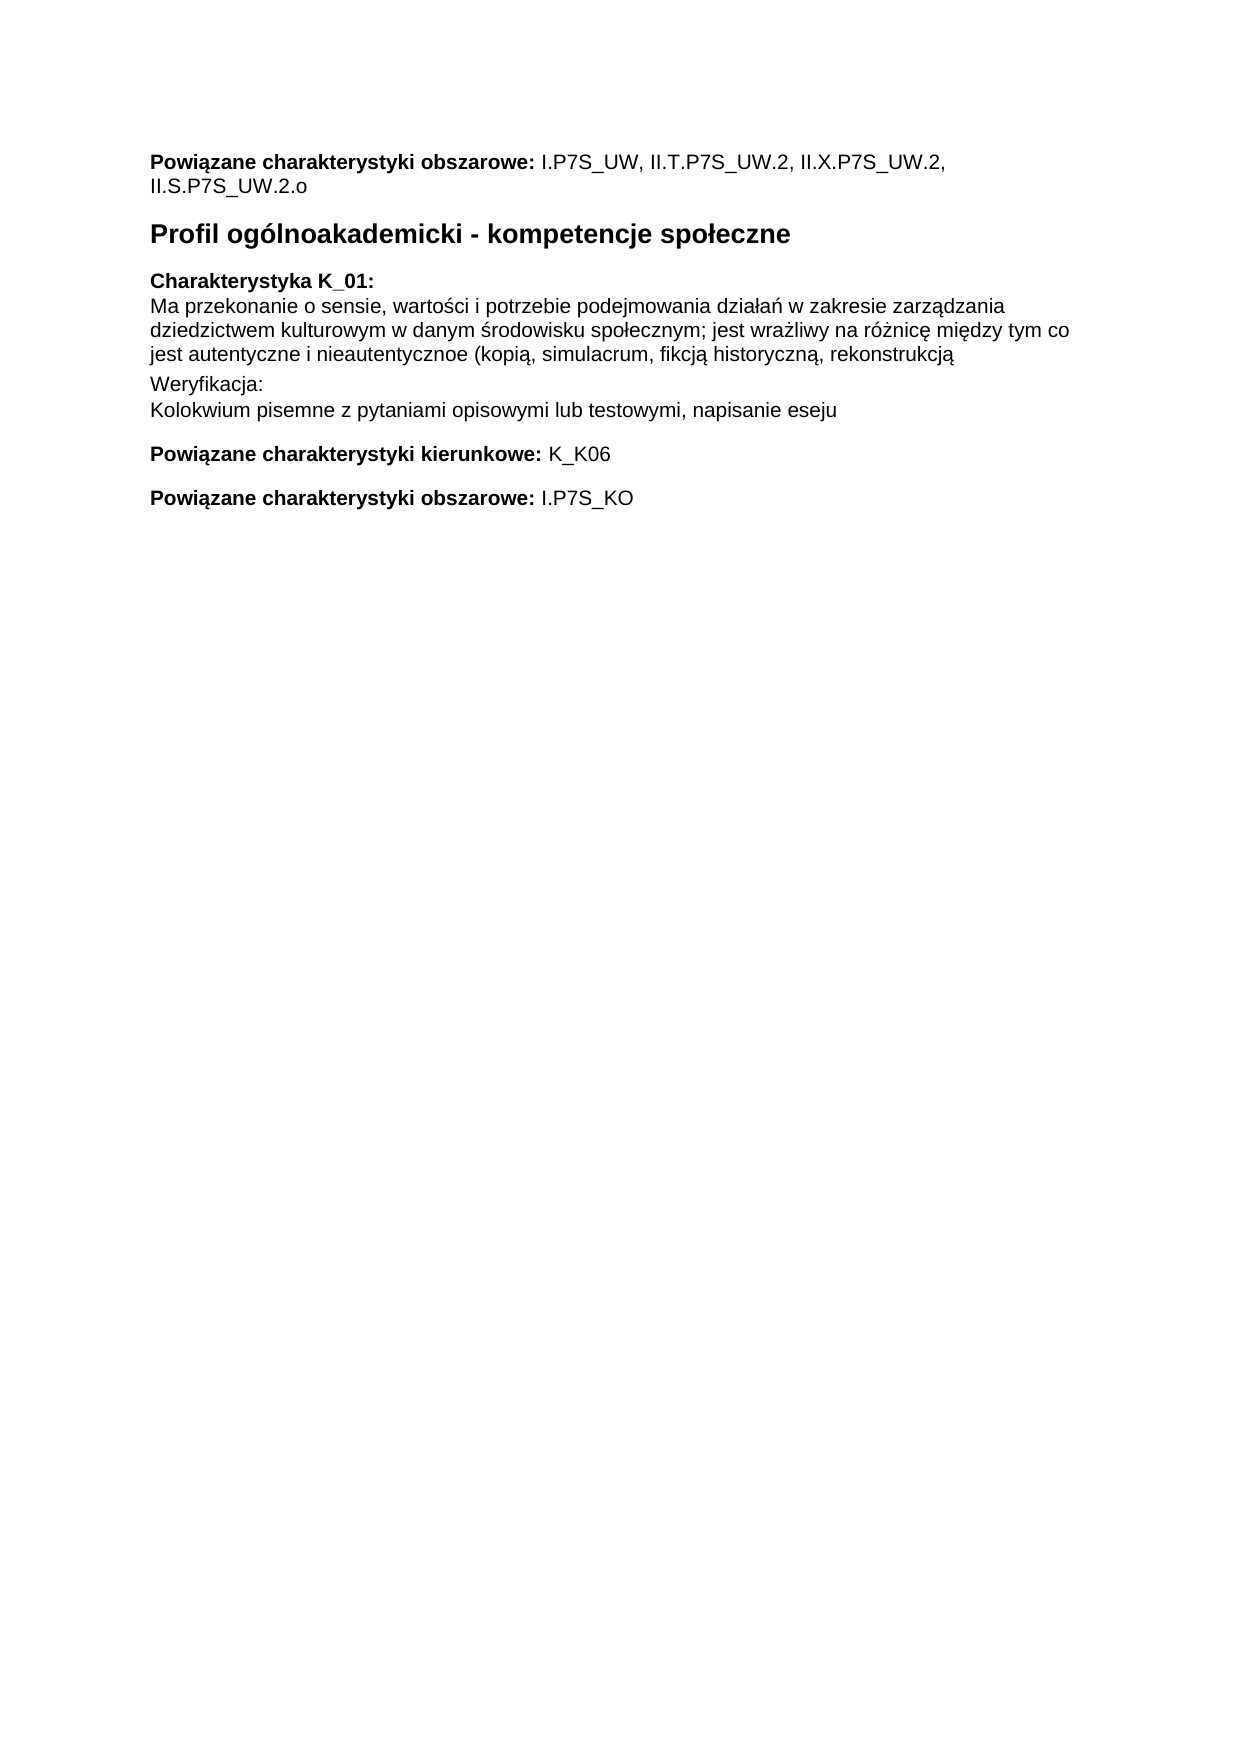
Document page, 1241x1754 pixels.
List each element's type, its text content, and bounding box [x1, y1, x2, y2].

text Powiązane charakterystyki obszarowe: I.P7S_KO [150, 485, 1090, 509]
text Ma przekonanie o sensie, wartości i potrzebie podejmowania działań w zakresie zarządzania dziedzictwem kulturowym w danym środowisku społecznym; jest wrażliwy na różnicę między tym co jest autentyczne i nieautentycznoe (kopią, simulacrum, fikcją historyczną, rekonstrukcją [150, 294, 1090, 366]
subtitle Profil ogólnoakademicki - kompetencje społeczne [150, 218, 1090, 249]
text Powiązane charakterystyki kierunkowe: K_K06 [150, 442, 1090, 466]
text Charakterystyka K_01: [150, 269, 1090, 293]
text Kolokwium pisemne z pytaniami opisowymi lub testowymi, napisanie eseju [150, 398, 1090, 422]
text Powiązane charakterystyki obszarowe: I.P7S_UW, II.T.P7S_UW.2, II.X.P7S_UW.2, II.S.P7S_UW.2.o [150, 150, 1090, 198]
text Weryfikacja: [150, 372, 1090, 396]
